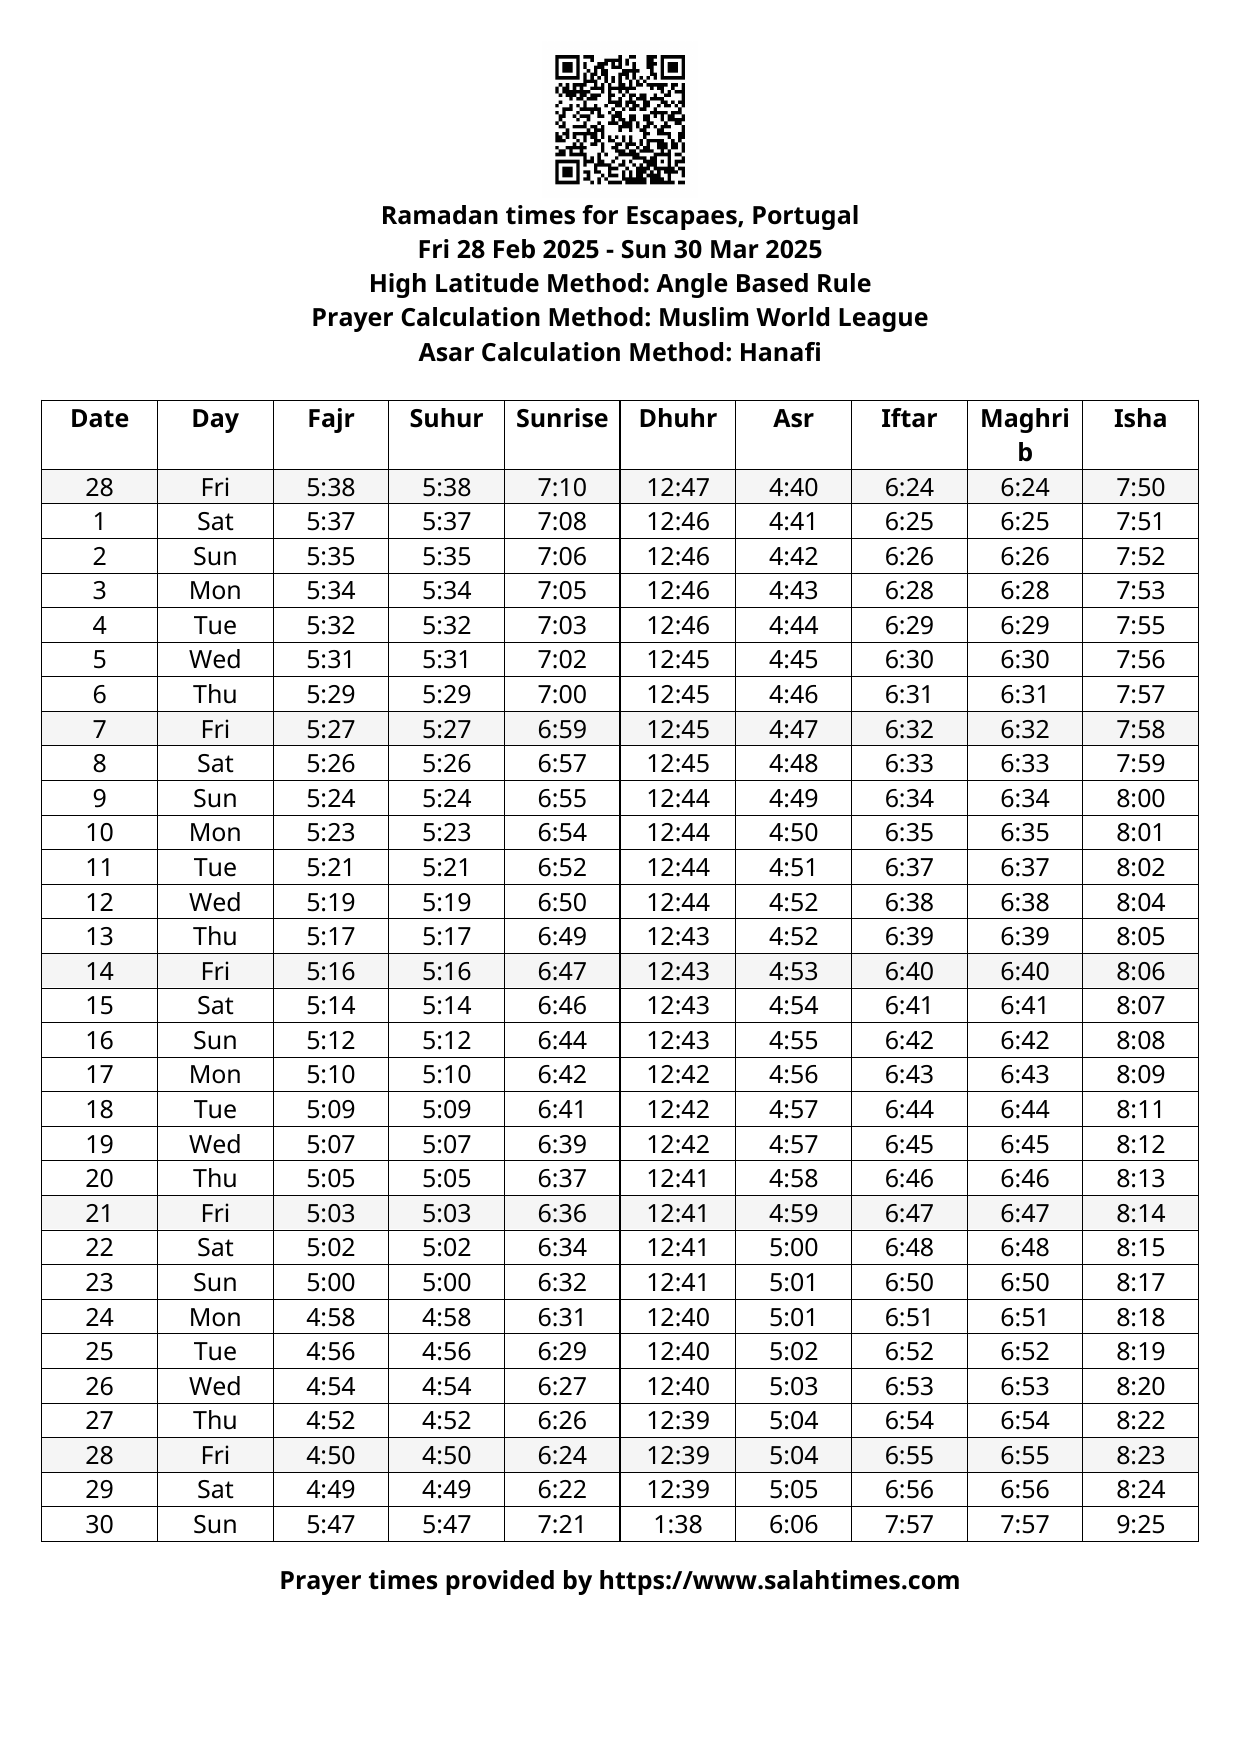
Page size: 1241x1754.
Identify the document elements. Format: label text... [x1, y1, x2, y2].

table_cell 24 [42, 1300, 157, 1333]
table_cell 20 [42, 1161, 157, 1195]
table_cell 15 [42, 989, 157, 1022]
table_cell 5:34 [274, 574, 388, 607]
table_cell 4:47 [736, 712, 851, 745]
table_cell 28 [42, 1438, 157, 1472]
table_cell 6:56 [852, 1473, 967, 1506]
table_cell 2 [42, 539, 157, 572]
table_cell 6:28 [968, 574, 1082, 607]
table_cell 6:30 [968, 643, 1082, 676]
table_cell 7:57 [852, 1507, 967, 1541]
table_cell 6:49 [505, 919, 619, 953]
table_cell 12:43 [621, 989, 735, 1022]
table_cell 5:16 [389, 954, 504, 987]
table_cell 12:43 [621, 919, 735, 953]
table_header Isha [1083, 401, 1198, 469]
table_cell Sun [158, 1265, 273, 1299]
table_cell 6:30 [852, 643, 967, 676]
table_cell 12:44 [621, 850, 735, 884]
table_cell 6:45 [968, 1127, 1082, 1160]
text Ramadan times for Escapaes, Portugal [42, 198, 1198, 232]
table_cell 6:52 [852, 1334, 967, 1368]
table_cell 7:21 [505, 1507, 619, 1541]
table_cell 6:59 [505, 712, 619, 745]
table_cell 4:56 [274, 1334, 388, 1368]
table_cell 5:23 [274, 816, 388, 849]
table_cell 8:22 [1083, 1404, 1198, 1437]
table_cell 6:37 [852, 850, 967, 884]
table_cell 6:35 [968, 816, 1082, 849]
table_cell 6:42 [505, 1058, 619, 1091]
table_cell 12:39 [621, 1473, 735, 1506]
table_cell 17 [42, 1058, 157, 1091]
table_cell 12:45 [621, 643, 735, 676]
table_cell Sun [158, 1023, 273, 1057]
table_cell 6 [42, 677, 157, 711]
table_cell 4:46 [736, 677, 851, 711]
table_cell 4:48 [736, 746, 851, 780]
table_cell Sun [158, 1507, 273, 1541]
table_cell 12:41 [621, 1265, 735, 1299]
table_cell 5:17 [389, 919, 504, 953]
table_cell 8:06 [1083, 954, 1198, 987]
table_cell 6:42 [968, 1023, 1082, 1057]
table_cell 6:27 [505, 1369, 619, 1402]
table_cell 6:32 [505, 1265, 619, 1299]
table_cell 12:41 [621, 1161, 735, 1195]
table_cell Sat [158, 989, 273, 1022]
table_cell 4:50 [736, 816, 851, 849]
table_cell 19 [42, 1127, 157, 1160]
table_cell 6:44 [505, 1023, 619, 1057]
table_cell Wed [158, 885, 273, 918]
table_cell 1 [42, 504, 157, 538]
table_cell 4:52 [736, 885, 851, 918]
table_cell 8:12 [1083, 1127, 1198, 1160]
table_cell 7:58 [1083, 712, 1198, 745]
table_cell 6:43 [968, 1058, 1082, 1091]
table_cell 6:52 [505, 850, 619, 884]
table_cell 5:19 [274, 885, 388, 918]
table_cell 12:44 [621, 816, 735, 849]
table_cell 8:01 [1083, 816, 1198, 849]
table_cell 12:44 [621, 781, 735, 814]
table_cell 12 [42, 885, 157, 918]
table_cell 6:50 [852, 1265, 967, 1299]
table_cell 6:37 [968, 850, 1082, 884]
table_cell Thu [158, 1161, 273, 1195]
table_cell 8:18 [1083, 1300, 1198, 1333]
table_cell 5:32 [389, 608, 504, 642]
table_cell 5:14 [389, 989, 504, 1022]
table_cell 5:27 [389, 712, 504, 745]
table_cell 6:47 [852, 1196, 967, 1229]
table_cell 4:49 [389, 1473, 504, 1506]
table_cell 4:41 [736, 504, 851, 538]
table_cell 5:47 [389, 1507, 504, 1541]
table_cell 18 [42, 1092, 157, 1126]
table_cell 12:47 [621, 470, 735, 503]
table_cell 4:59 [736, 1196, 851, 1229]
table_cell 5:35 [274, 539, 388, 572]
table_cell Tue [158, 1092, 273, 1126]
table_cell 4:40 [736, 470, 851, 503]
table_cell 5:03 [274, 1196, 388, 1229]
table_cell 14 [42, 954, 157, 987]
table_cell 6:39 [852, 919, 967, 953]
table_cell 5:27 [274, 712, 388, 745]
table_cell 5:05 [274, 1161, 388, 1195]
table_cell 5:00 [389, 1265, 504, 1299]
table_cell 12:44 [621, 885, 735, 918]
table_cell Mon [158, 1058, 273, 1091]
table_cell Fri [158, 470, 273, 503]
table_cell 6:51 [852, 1300, 967, 1333]
table_cell 5:38 [274, 470, 388, 503]
picture [542, 41, 699, 198]
table_cell 12:42 [621, 1092, 735, 1126]
table_cell 5:26 [274, 746, 388, 780]
table_cell 6:53 [852, 1369, 967, 1402]
table_cell 6:52 [968, 1334, 1082, 1368]
table_cell Fri [158, 1438, 273, 1472]
table_cell 5:03 [736, 1369, 851, 1402]
table_cell 28 [42, 470, 157, 503]
table_cell 8:20 [1083, 1369, 1198, 1402]
table_cell 6:46 [852, 1161, 967, 1195]
table_cell 4:42 [736, 539, 851, 572]
table_cell 29 [42, 1473, 157, 1506]
table_cell 13 [42, 919, 157, 953]
table_cell 4:44 [736, 608, 851, 642]
table_cell 5:04 [736, 1438, 851, 1472]
table_cell 8:24 [1083, 1473, 1198, 1506]
table_cell 12:40 [621, 1334, 735, 1368]
table_cell 4:56 [736, 1058, 851, 1091]
table_cell 7:57 [1083, 677, 1198, 711]
table_cell 22 [42, 1231, 157, 1264]
table_cell 8:11 [1083, 1092, 1198, 1126]
table_cell 8 [42, 746, 157, 780]
table_cell 6:31 [968, 677, 1082, 711]
text Prayer Calculation Method: Muslim World League [42, 300, 1198, 334]
table_cell 6:39 [505, 1127, 619, 1160]
table_cell Wed [158, 1369, 273, 1402]
table_cell 6:47 [968, 1196, 1082, 1229]
table_cell 5 [42, 643, 157, 676]
table_cell 3 [42, 574, 157, 607]
table_cell 6:57 [505, 746, 619, 780]
table_cell 5:21 [389, 850, 504, 884]
table_cell 6:31 [852, 677, 967, 711]
text High Latitude Method: Angle Based Rule [42, 266, 1198, 300]
table_cell 6:41 [505, 1092, 619, 1126]
table_cell 6:41 [968, 989, 1082, 1022]
table_cell 12:40 [621, 1369, 735, 1402]
table_cell Wed [158, 643, 273, 676]
table_cell 12:46 [621, 539, 735, 572]
table_cell 4:51 [736, 850, 851, 884]
table_cell 7:56 [1083, 643, 1198, 676]
table_cell 6:55 [968, 1438, 1082, 1472]
table_cell 4:54 [736, 989, 851, 1022]
table_cell 23 [42, 1265, 157, 1299]
table_cell 6:26 [505, 1404, 619, 1437]
table_cell 6:32 [852, 712, 967, 745]
text Prayer times provided by https://www.salahtimes.com [42, 1563, 1198, 1597]
table_cell 6:34 [505, 1231, 619, 1264]
table_cell 5:37 [389, 504, 504, 538]
table_cell 4:50 [389, 1438, 504, 1472]
table_cell 5:10 [389, 1058, 504, 1091]
table_cell 4:54 [274, 1369, 388, 1402]
table_cell 6:36 [505, 1196, 619, 1229]
table_cell 5:03 [389, 1196, 504, 1229]
table_cell 16 [42, 1023, 157, 1057]
table_cell 5:21 [274, 850, 388, 884]
table_cell 12:40 [621, 1300, 735, 1333]
table_cell 6:24 [968, 470, 1082, 503]
table_cell 21 [42, 1196, 157, 1229]
table_cell 4:57 [736, 1127, 851, 1160]
table_cell 5:34 [389, 574, 504, 607]
table_cell 5:32 [274, 608, 388, 642]
table_cell 4:43 [736, 574, 851, 607]
table_cell 4:57 [736, 1092, 851, 1126]
table_cell 5:09 [389, 1092, 504, 1126]
table_cell 5:31 [274, 643, 388, 676]
table_header Asr [736, 401, 851, 469]
table_cell 6:24 [505, 1438, 619, 1472]
table_cell 5:47 [274, 1507, 388, 1541]
table_cell 5:29 [389, 677, 504, 711]
table_cell 6:51 [968, 1300, 1082, 1333]
table_cell 10 [42, 816, 157, 849]
table_cell Thu [158, 919, 273, 953]
table_cell 6:38 [968, 885, 1082, 918]
table_cell 12:41 [621, 1231, 735, 1264]
table_cell Tue [158, 1334, 273, 1368]
table_cell 12:39 [621, 1404, 735, 1437]
table_cell 6:48 [968, 1231, 1082, 1264]
table_cell 5:00 [736, 1231, 851, 1264]
table_cell 5:24 [389, 781, 504, 814]
table_cell 6:28 [852, 574, 967, 607]
table_cell 6:50 [968, 1265, 1082, 1299]
table_cell 12:45 [621, 746, 735, 780]
table_cell 9 [42, 781, 157, 814]
table_cell 6:47 [505, 954, 619, 987]
table_cell 5:19 [389, 885, 504, 918]
table_cell 12:46 [621, 608, 735, 642]
table_cell 12:39 [621, 1438, 735, 1472]
table_cell 4:45 [736, 643, 851, 676]
table_cell 4 [42, 608, 157, 642]
table_cell Sat [158, 504, 273, 538]
table_cell 8:08 [1083, 1023, 1198, 1057]
table_cell 5:37 [274, 504, 388, 538]
table_header Dhuhr [621, 401, 735, 469]
table_cell 4:58 [274, 1300, 388, 1333]
table_cell 5:05 [736, 1473, 851, 1506]
table_cell 4:55 [736, 1023, 851, 1057]
table_cell 8:07 [1083, 989, 1198, 1022]
table_cell 5:23 [389, 816, 504, 849]
table_cell 7:06 [505, 539, 619, 572]
table_cell 5:38 [389, 470, 504, 503]
table_cell 8:05 [1083, 919, 1198, 953]
table_cell 6:22 [505, 1473, 619, 1506]
table_cell 5:07 [389, 1127, 504, 1160]
table_cell 7:55 [1083, 608, 1198, 642]
table_cell 11 [42, 850, 157, 884]
table_cell 7:00 [505, 677, 619, 711]
table_cell 12:42 [621, 1058, 735, 1091]
table_cell Sat [158, 1473, 273, 1506]
table_cell 5:07 [274, 1127, 388, 1160]
table_cell 6:25 [852, 504, 967, 538]
table_cell 4:58 [736, 1161, 851, 1195]
table_cell 4:50 [274, 1438, 388, 1472]
table_cell 5:02 [736, 1334, 851, 1368]
table_cell 30 [42, 1507, 157, 1541]
table_cell Thu [158, 677, 273, 711]
table_cell 27 [42, 1404, 157, 1437]
table_cell 7:59 [1083, 746, 1198, 780]
table_cell 7:05 [505, 574, 619, 607]
table_cell 8:04 [1083, 885, 1198, 918]
table_cell 5:09 [274, 1092, 388, 1126]
table_cell 4:49 [736, 781, 851, 814]
table_cell 6:56 [968, 1473, 1082, 1506]
table_cell 4:53 [736, 954, 851, 987]
table_cell 5:35 [389, 539, 504, 572]
table_cell 6:38 [852, 885, 967, 918]
table_cell 6:34 [968, 781, 1082, 814]
table_cell 6:25 [968, 504, 1082, 538]
table_cell 6:54 [505, 816, 619, 849]
table_cell 8:19 [1083, 1334, 1198, 1368]
table_cell 5:01 [736, 1300, 851, 1333]
table_header Sunrise [505, 401, 619, 469]
table_cell 4:52 [274, 1404, 388, 1437]
text Fri 28 Feb 2025 - Sun 30 Mar 2025 [42, 232, 1198, 266]
table_cell 6:41 [852, 989, 967, 1022]
table_cell Mon [158, 1300, 273, 1333]
table_cell 7:51 [1083, 504, 1198, 538]
table_cell 6:54 [968, 1404, 1082, 1437]
table_header Suhur [389, 401, 504, 469]
table_cell 6:42 [852, 1023, 967, 1057]
table_cell 8:00 [1083, 781, 1198, 814]
table_cell 6:33 [968, 746, 1082, 780]
table_cell 7:50 [1083, 470, 1198, 503]
table_cell 5:02 [389, 1231, 504, 1264]
table_cell 6:37 [505, 1161, 619, 1195]
table_cell 6:31 [505, 1300, 619, 1333]
table_cell 8:13 [1083, 1161, 1198, 1195]
table_cell 6:54 [852, 1404, 967, 1437]
table_header Maghrib [968, 401, 1082, 469]
table_cell 6:45 [852, 1127, 967, 1160]
table_cell 5:14 [274, 989, 388, 1022]
table_cell 5:26 [389, 746, 504, 780]
table_cell 6:33 [852, 746, 967, 780]
table_cell Tue [158, 608, 273, 642]
table_cell 6:46 [505, 989, 619, 1022]
table_cell Mon [158, 574, 273, 607]
table_cell 12:42 [621, 1127, 735, 1160]
table_cell 5:02 [274, 1231, 388, 1264]
table_cell 6:40 [968, 954, 1082, 987]
table_cell Thu [158, 1404, 273, 1437]
table_cell 5:05 [389, 1161, 504, 1195]
table_cell Fri [158, 712, 273, 745]
table_header Date [42, 401, 157, 469]
table_cell 7:53 [1083, 574, 1198, 607]
table_cell 8:17 [1083, 1265, 1198, 1299]
table_cell 6:46 [968, 1161, 1082, 1195]
table_cell 6:29 [968, 608, 1082, 642]
table_cell 6:29 [852, 608, 967, 642]
table_cell 7:03 [505, 608, 619, 642]
table_cell 5:31 [389, 643, 504, 676]
table_cell 12:46 [621, 574, 735, 607]
table_cell 8:09 [1083, 1058, 1198, 1091]
table_cell 12:43 [621, 954, 735, 987]
table_cell 4:52 [389, 1404, 504, 1437]
table_cell 12:43 [621, 1023, 735, 1057]
table_cell 6:34 [852, 781, 967, 814]
table_header Day [158, 401, 273, 469]
table_cell 5:29 [274, 677, 388, 711]
table_cell 9:25 [1083, 1507, 1198, 1541]
table_cell 7:52 [1083, 539, 1198, 572]
text Asar Calculation Method: Hanafi [42, 334, 1198, 368]
table_cell Sun [158, 539, 273, 572]
table_cell 25 [42, 1334, 157, 1368]
table_cell 8:14 [1083, 1196, 1198, 1229]
table_cell Wed [158, 1127, 273, 1160]
table_cell 6:06 [736, 1507, 851, 1541]
table_cell 6:24 [852, 470, 967, 503]
table_cell 6:39 [968, 919, 1082, 953]
table_cell 6:29 [505, 1334, 619, 1368]
table_cell Sat [158, 1231, 273, 1264]
table_cell 6:44 [852, 1092, 967, 1126]
table_cell 6:40 [852, 954, 967, 987]
table_cell 1:38 [621, 1507, 735, 1541]
table_cell 5:00 [274, 1265, 388, 1299]
table_cell 6:26 [852, 539, 967, 572]
table_cell 6:50 [505, 885, 619, 918]
table_cell 4:54 [389, 1369, 504, 1402]
table_cell Tue [158, 850, 273, 884]
table_cell 6:26 [968, 539, 1082, 572]
table_cell 4:58 [389, 1300, 504, 1333]
table_cell 7 [42, 712, 157, 745]
table_cell 6:35 [852, 816, 967, 849]
table_cell 5:12 [274, 1023, 388, 1057]
table_cell 26 [42, 1369, 157, 1402]
table_cell Mon [158, 816, 273, 849]
table_cell 12:46 [621, 504, 735, 538]
table_cell 7:08 [505, 504, 619, 538]
table_cell 5:17 [274, 919, 388, 953]
table_cell 4:56 [389, 1334, 504, 1368]
table_cell 5:12 [389, 1023, 504, 1057]
table_cell 5:01 [736, 1265, 851, 1299]
table_cell 12:41 [621, 1196, 735, 1229]
table_cell 5:10 [274, 1058, 388, 1091]
table_cell 5:16 [274, 954, 388, 987]
table_header Fajr [274, 401, 388, 469]
table_cell 6:55 [505, 781, 619, 814]
table_cell 12:45 [621, 677, 735, 711]
table_cell 8:23 [1083, 1438, 1198, 1472]
table_cell 7:57 [968, 1507, 1082, 1541]
table_cell Fri [158, 1196, 273, 1229]
table_header Iftar [852, 401, 967, 469]
table_cell Sun [158, 781, 273, 814]
table_cell 12:45 [621, 712, 735, 745]
table_cell 4:49 [274, 1473, 388, 1506]
table_cell 7:10 [505, 470, 619, 503]
table_cell 6:32 [968, 712, 1082, 745]
table_cell Fri [158, 954, 273, 987]
table_cell 6:48 [852, 1231, 967, 1264]
table_cell 6:44 [968, 1092, 1082, 1126]
table_cell 8:15 [1083, 1231, 1198, 1264]
table_cell 5:04 [736, 1404, 851, 1437]
table_cell 7:02 [505, 643, 619, 676]
table_cell 6:43 [852, 1058, 967, 1091]
table_cell Sat [158, 746, 273, 780]
table_cell 4:52 [736, 919, 851, 953]
table_cell 6:55 [852, 1438, 967, 1472]
table_cell 8:02 [1083, 850, 1198, 884]
table_cell 6:53 [968, 1369, 1082, 1402]
table_cell 5:24 [274, 781, 388, 814]
